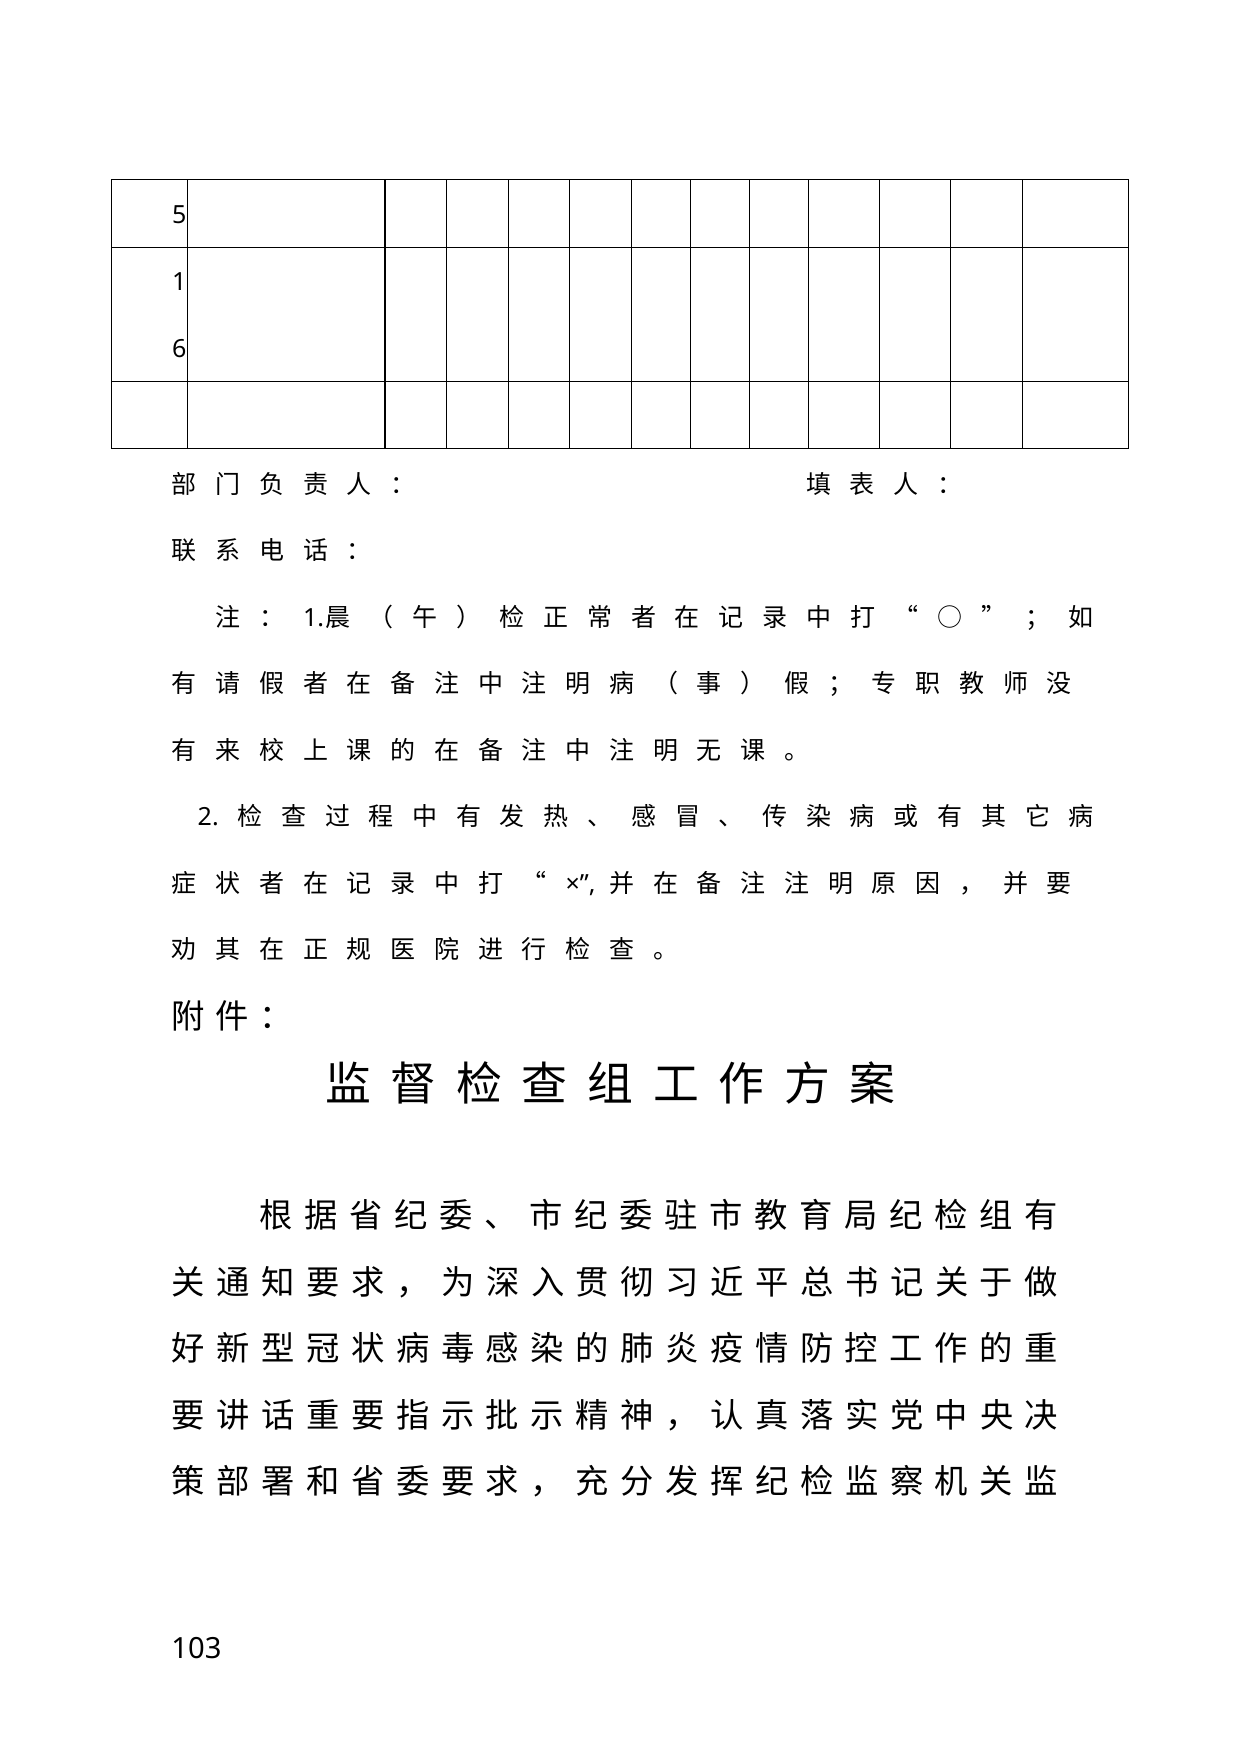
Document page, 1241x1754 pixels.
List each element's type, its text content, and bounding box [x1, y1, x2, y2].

table_cell [570, 180, 631, 247]
table_cell [880, 382, 950, 448]
text 监督检查组工作方案 [172, 1047, 1068, 1114]
table_cell [1023, 382, 1128, 448]
table_cell [570, 382, 631, 448]
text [172, 1180, 1068, 1512]
table_cell [112, 382, 187, 448]
table_cell [509, 180, 569, 247]
table_cell [809, 382, 879, 448]
table_cell 15 [112, 180, 187, 247]
table_cell [880, 248, 950, 381]
table_cell [1023, 248, 1128, 381]
text 附件： [172, 981, 1068, 1047]
table_cell [951, 382, 1022, 448]
table_cell [509, 382, 569, 448]
table_cell [386, 382, 446, 448]
table_cell [188, 248, 384, 381]
table_cell [750, 180, 808, 247]
table_cell [570, 248, 631, 381]
table_cell [809, 248, 879, 381]
table_cell 16 [112, 248, 187, 381]
table_cell [750, 248, 808, 381]
table_cell [509, 248, 569, 381]
table_cell [188, 180, 384, 247]
table_cell [447, 382, 508, 448]
table_cell [447, 180, 508, 247]
table_cell [188, 382, 384, 448]
table_cell [632, 382, 690, 448]
table_cell [386, 248, 446, 381]
table_cell [880, 180, 950, 247]
table_cell [632, 180, 690, 247]
table_cell [1023, 180, 1128, 247]
table_cell [447, 248, 508, 381]
table_cell [691, 248, 749, 381]
table_cell 部门负责人： 填表人： 联系电话： [112, 449, 1128, 582]
table_cell [691, 180, 749, 247]
table_cell [691, 382, 749, 448]
table_cell [386, 180, 446, 247]
table_cell [632, 248, 690, 381]
table_cell [750, 382, 808, 448]
table_cell [951, 180, 1022, 247]
table_cell [809, 180, 879, 247]
table_cell [951, 248, 1022, 381]
table_cell 注：1.晨（午）检正常者在记录中打“○”；如有请假者在备注中注明病（事）假；专职教师没有来校上课的在备注中注明无课。 2.检查过程中有发热、感冒、传染病或有其它病症状者在记录中打“×”,并在备注注明原因，并要劝其在正规医院进行检查。 [112, 582, 1128, 981]
